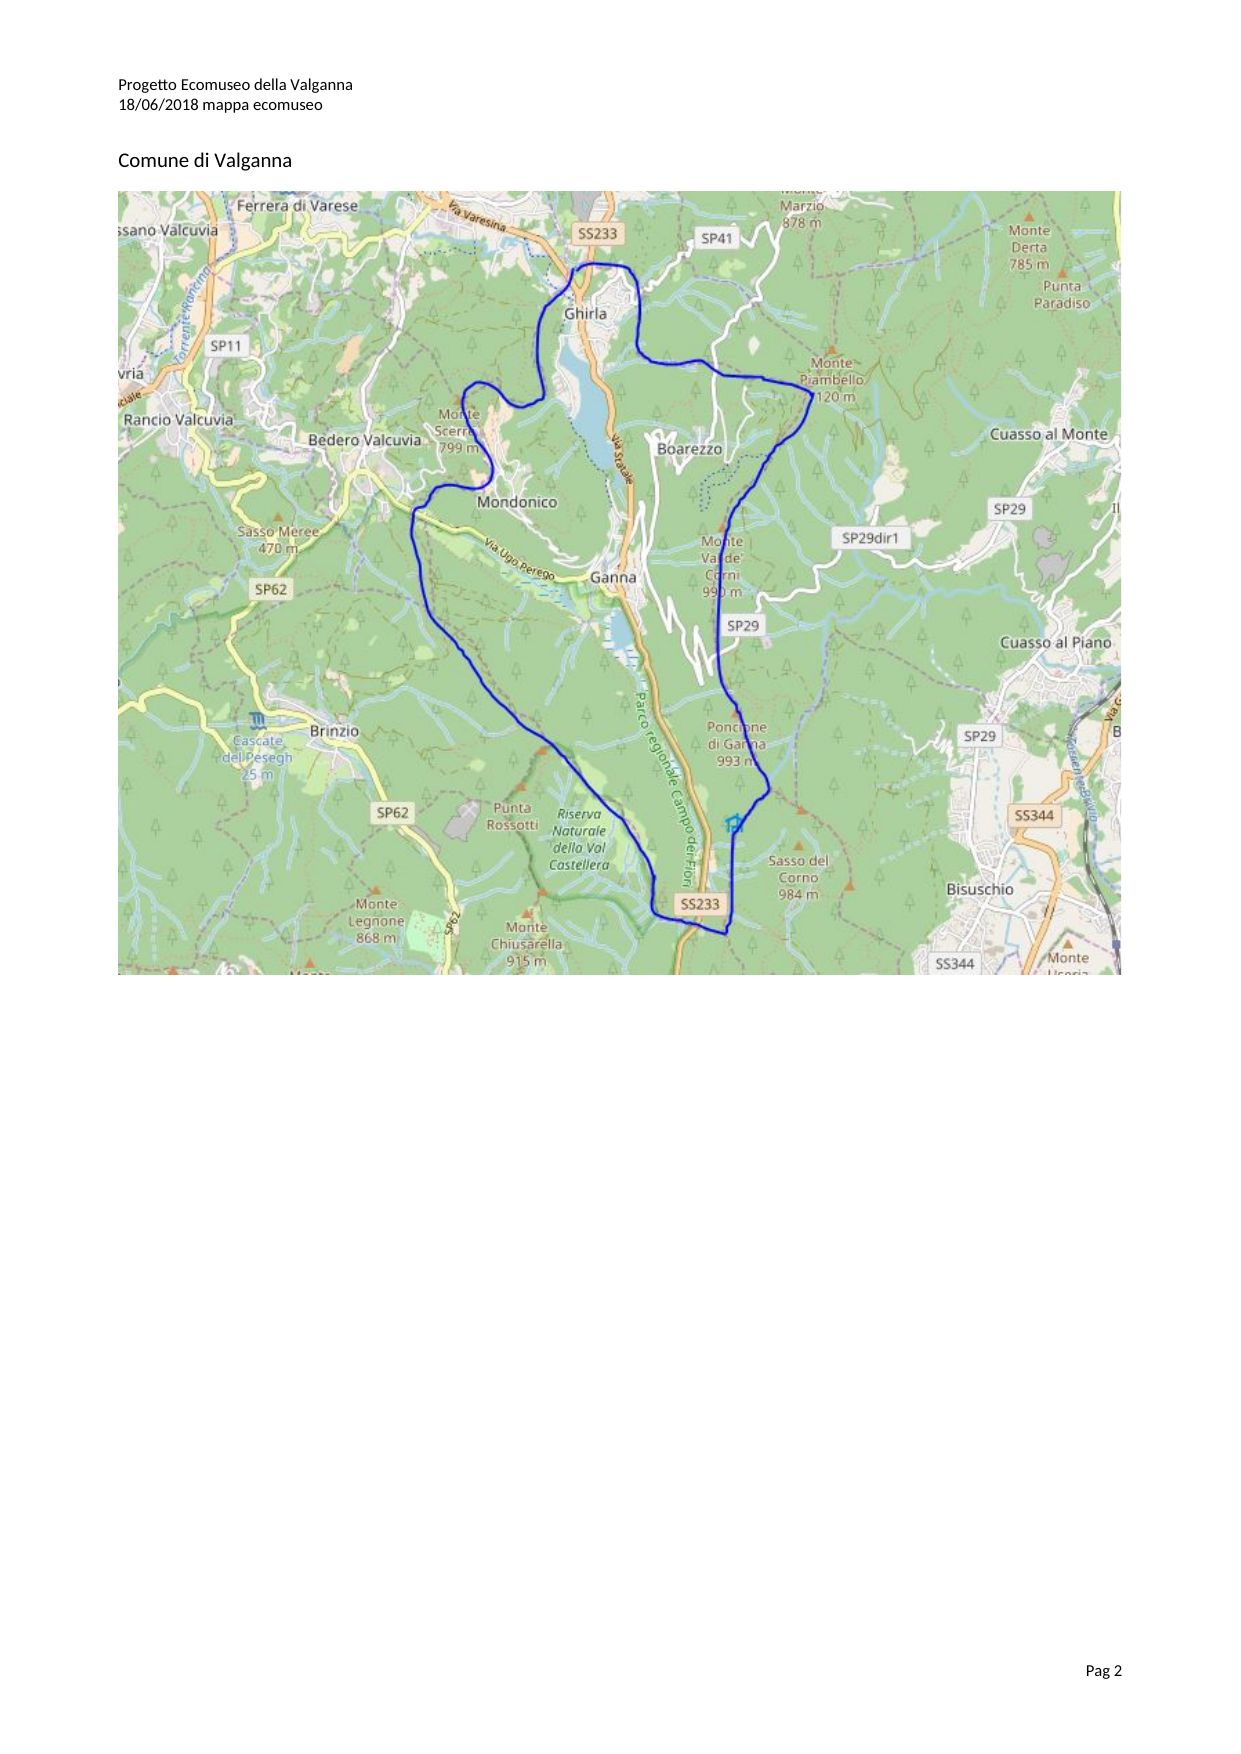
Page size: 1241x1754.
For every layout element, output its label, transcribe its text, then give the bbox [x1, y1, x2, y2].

picture [118, 191, 1122, 975]
text Comune di Valganna [118, 148, 1122, 173]
